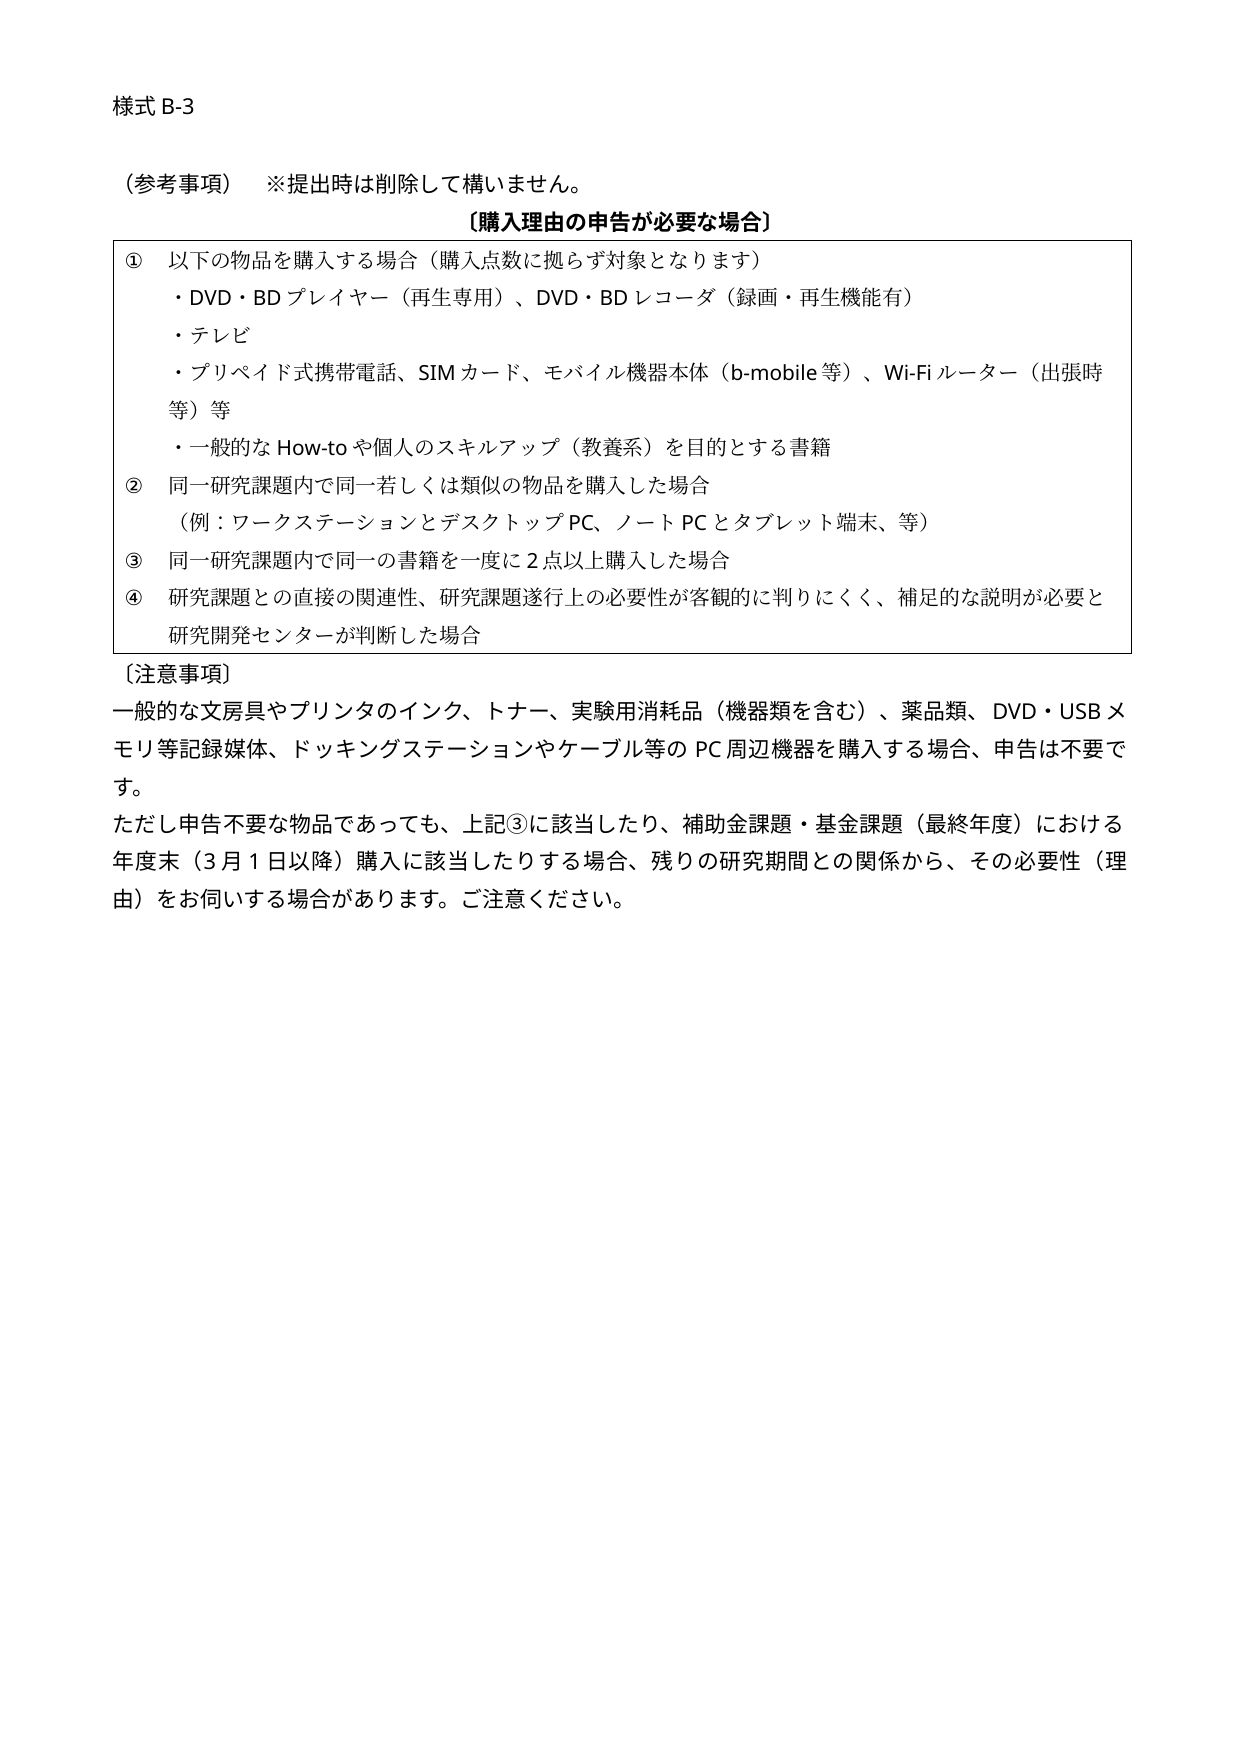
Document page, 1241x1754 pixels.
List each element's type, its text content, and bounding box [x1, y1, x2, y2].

text （参考事項） ※提出時は削除して構いません。 [112, 164, 1128, 202]
text 〔購入理由の申告が必要な場合〕 [112, 202, 1128, 239]
text 一般的な文房具やプリンタのインク、トナー、実験用消耗品（機器類を含む）、薬品類、DVD・USBメモリ等記録媒体、ドッキングステーションやケーブル等のPC周辺機器を購入する場合、申告は不要です。 [112, 692, 1128, 804]
text ただし申告不要な物品であっても、上記③に該当したり、補助金課題・基金課題（最終年度）における年度末（3月1日以降）購入に該当したりする場合、残りの研究期間との関係から、その必要性（理由）をお伺いする場合があります。ご注意ください。 [112, 804, 1128, 917]
text 〔注意事項〕 [112, 654, 1128, 692]
table_header 以下の物品を購入する場合（購入点数に拠らず対象となります） ・DVD・BDプレイヤー（再生専用）、DVD・BDレコーダ（録画・再生機能有） ・テレビ ・プリペイド式携帯電話、SIMカード、モバイル機器本体（b-mobile等）、Wi-Fiルーター（出張時等）等 ・一般的なHow-toや個人のスキルアップ（教養系）を目的とする書籍 同一研究課題内で同一若しくは類似の物品を購入した場合 （例：ワークステーションとデスクトップPC、ノートPCとタブレット端末、等） 同一研究課題内で同一の書籍を一度に2点以上購入した場合 研究課題との直接の関連性、研究課題遂行上の必要性が客観的に判りにくく、補足的な説明が必要と研究開発センターが判断した場合 [114, 241, 1131, 653]
